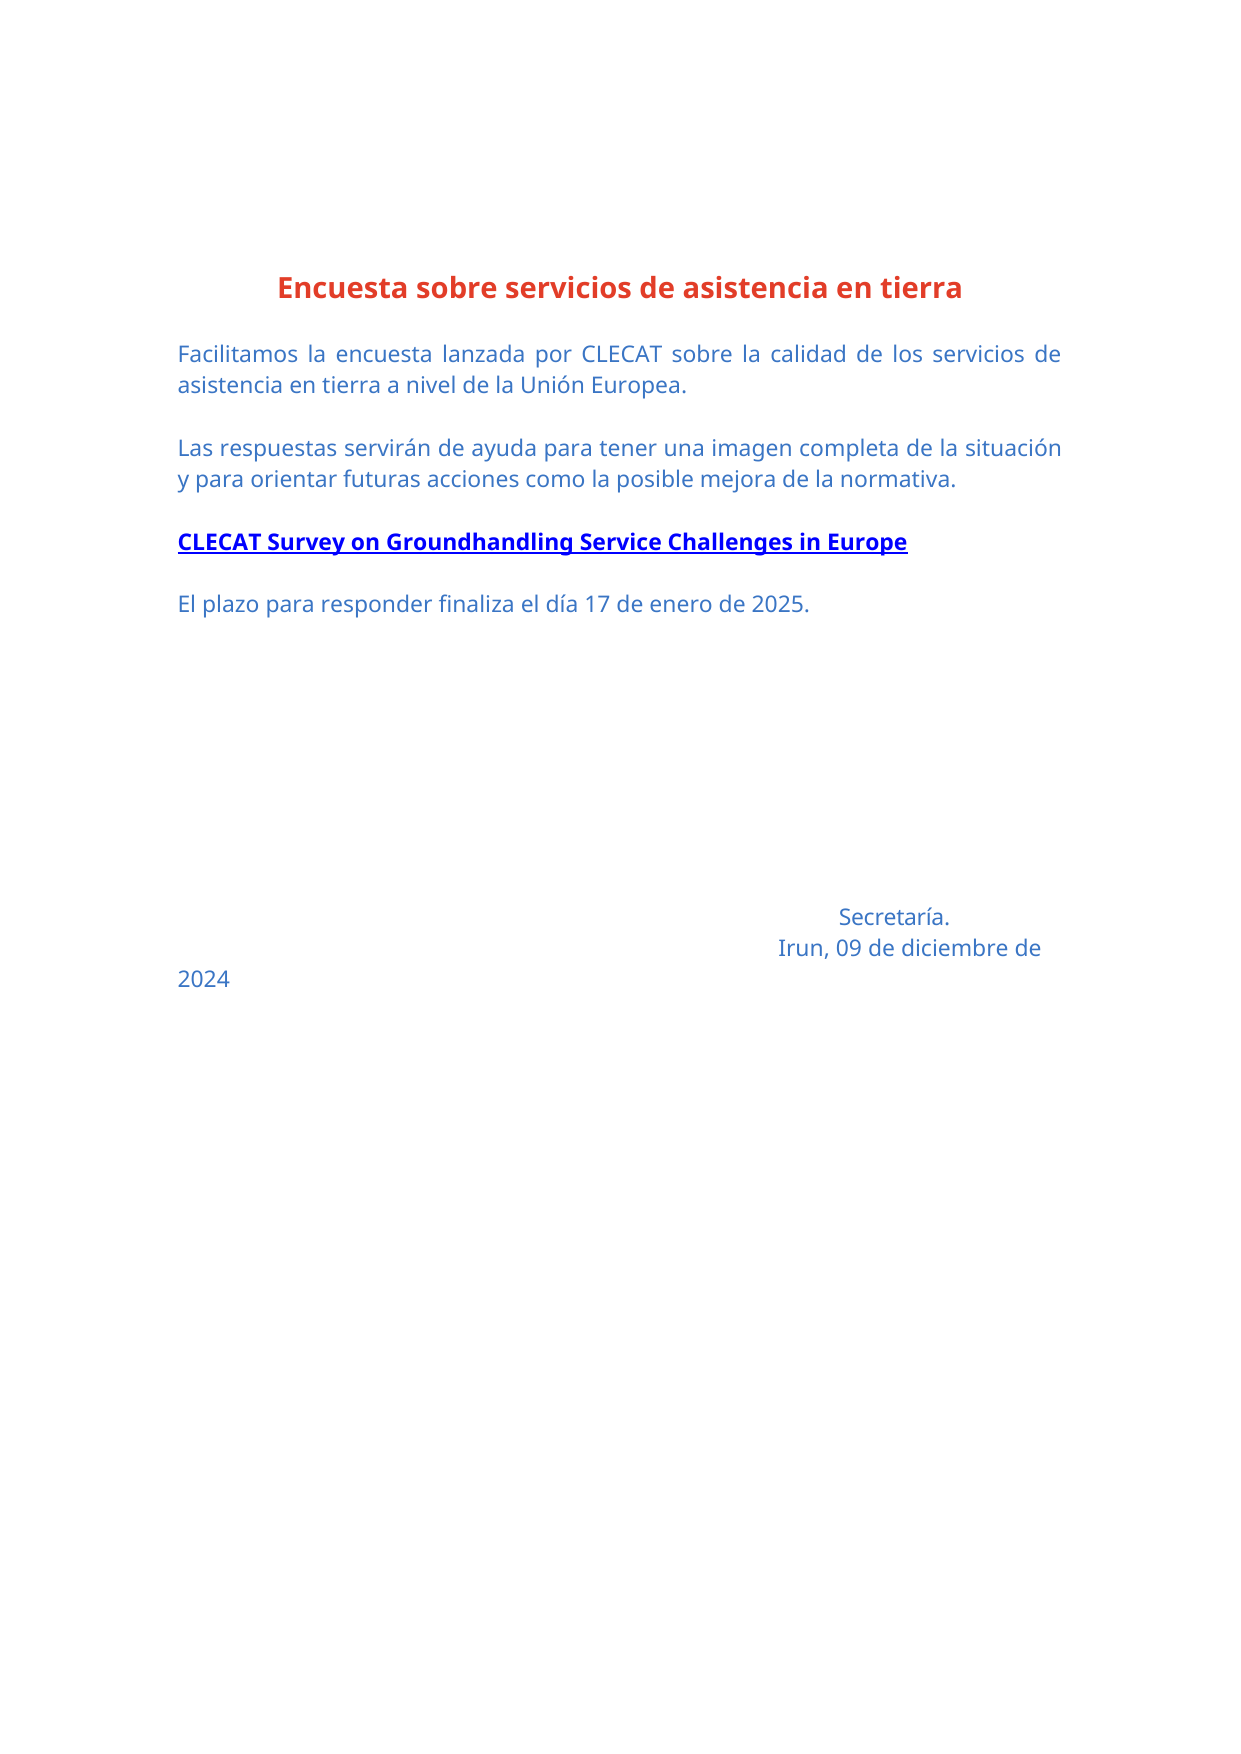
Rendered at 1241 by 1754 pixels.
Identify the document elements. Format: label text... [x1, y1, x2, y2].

text Facilitamos la encuesta lanzada por CLECAT sobre la calidad de los servicios de asistencia en tierra a nivel de la Unión Europea. [177, 338, 1063, 401]
text El plazo para responder finaliza el día 17 de enero de 2025. [177, 588, 1063, 619]
text Encuesta sobre servicios de asistencia en tierra [177, 267, 1063, 307]
text Irun, 09 de diciembre de 2024 [177, 932, 1063, 994]
text Las respuestas servirán de ayuda para tener una imagen completa de la situación y para orientar futuras acciones como la posible mejora de la normativa. [177, 432, 1063, 494]
text CLECAT Survey on Groundhandling Service Challenges in Europe [177, 526, 1063, 557]
text Secretaría. [177, 901, 1063, 932]
